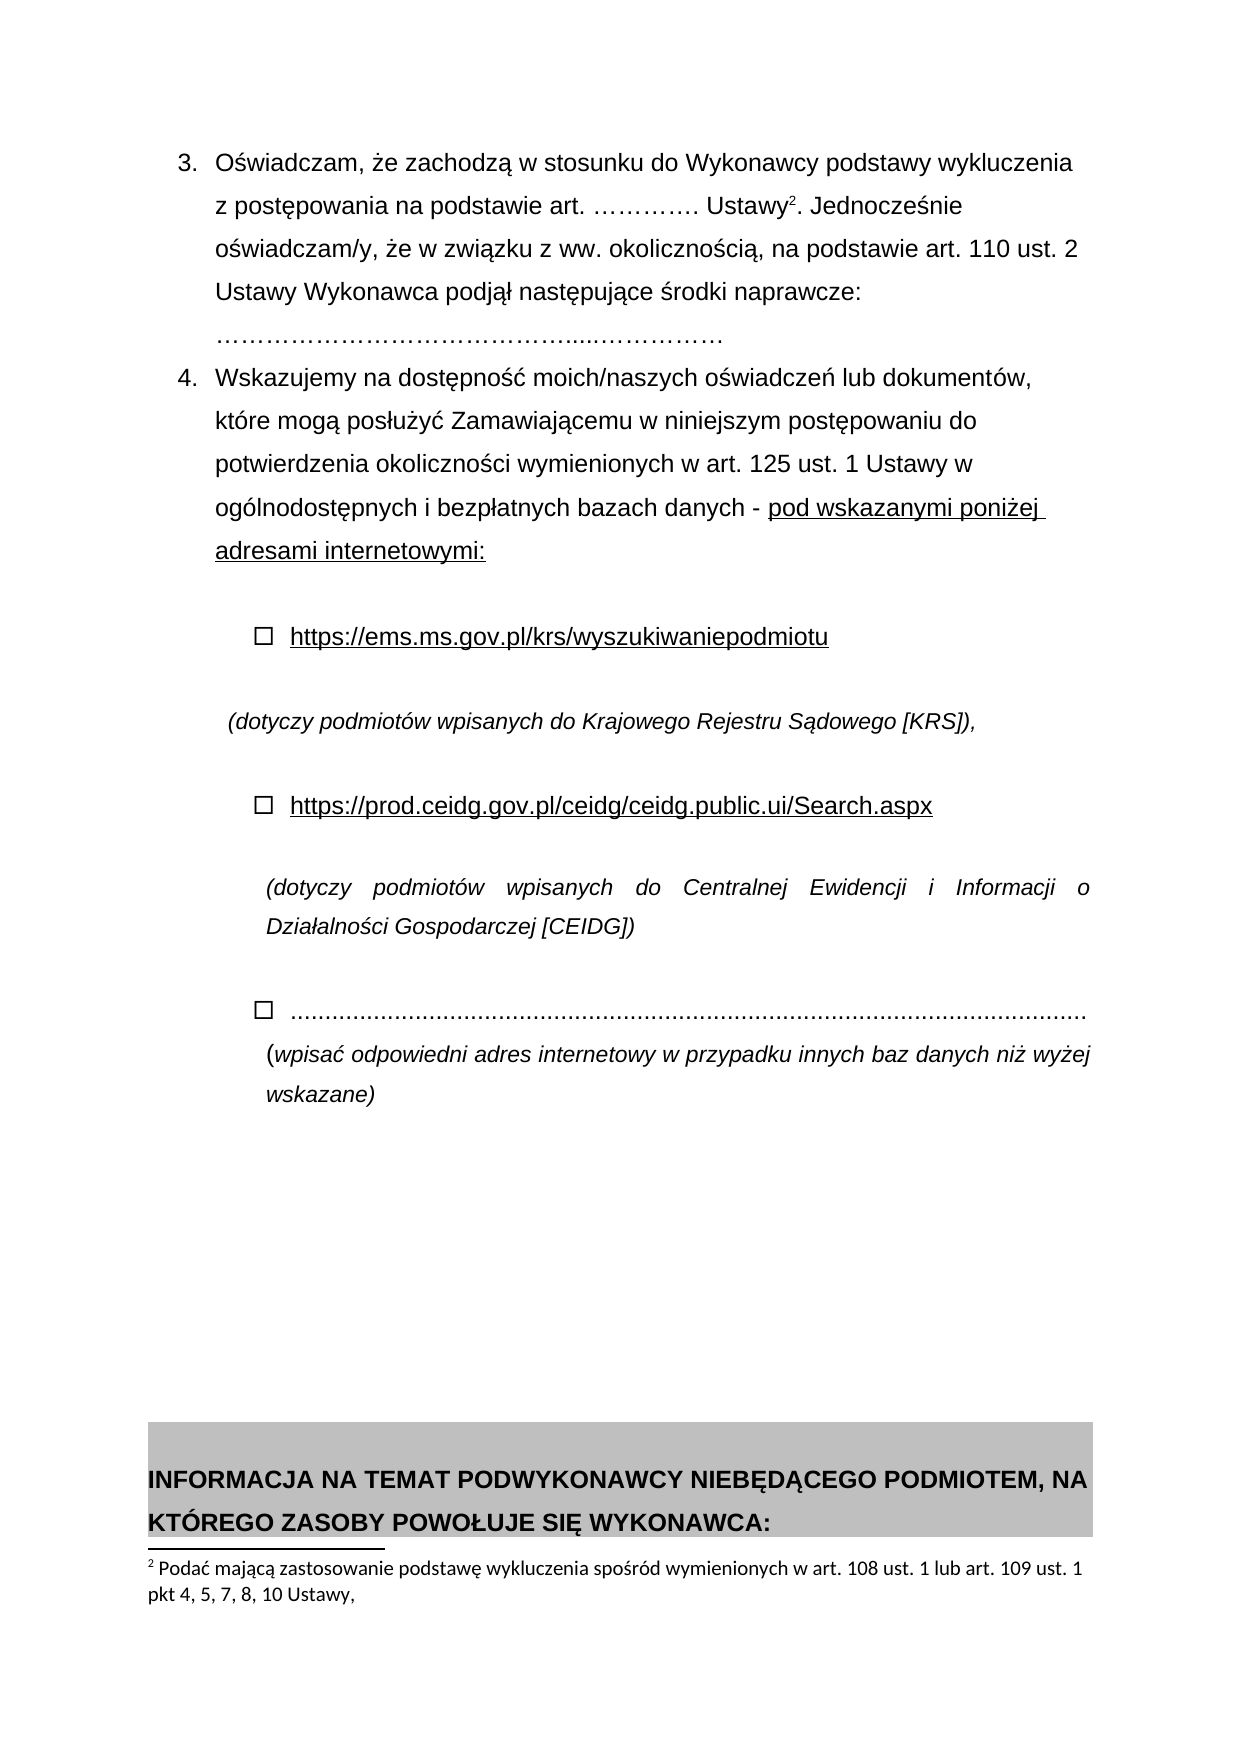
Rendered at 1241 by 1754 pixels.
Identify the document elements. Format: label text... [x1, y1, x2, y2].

text (dotyczy podmiotów wpisanych do Krajowego Rejestru Sądowego [KRS]), [148, 708, 1093, 735]
list Wskazujemy na dostępność moich/naszych oświadczeń lub dokumentów, które mogą posłużyć Zamawiającemu w niniejszym postępowaniu do potwierdzenia okoliczności wymienionych w art. 125 ust. 1 Ustawy w ogólnodostępnych i bezpłatnych bazach danych - pod wskazanymi poniżej adresami internetowymi: [177, 363, 1093, 564]
list Oświadczam, że zachodzą w stosunku do Wykonawcy podstawy wykluczenia z postępowania na podstawie art. …………. Ustawy. Jednocześnie oświadczam/y, że w związku z ww. okolicznością, na podstawie art. 110 ust. 2 Ustawy Wykonawca podjął następujące środki naprawcze:…………………………………….....…………… [177, 148, 1093, 349]
list https://prod.ceidg.gov.pl/ceidg/ceidg.public.ui/Search.aspx [252, 791, 1093, 820]
text (dotyczy podmiotów wpisanych do Centralnej Ewidencji i Informacji o Działalności Gospodarczej [CEIDG]) [266, 874, 1093, 939]
list ................................................................................................................... [252, 996, 1093, 1024]
list https://ems.ms.gov.pl/krs/wyszukiwaniepodmiotu [252, 622, 1093, 651]
text (wpisać odpowiedni adres internetowy w przypadku innych baz danych niż wyżej wskazane) [266, 1039, 1093, 1107]
text INFORMACJA NA TEMAT PODWYKONAWCY NIEBĘDĄCEGO PODMIOTEM, NA KTÓREGO ZASOBY POWOŁUJE SIĘ WYKONAWCA: [148, 1465, 1093, 1537]
